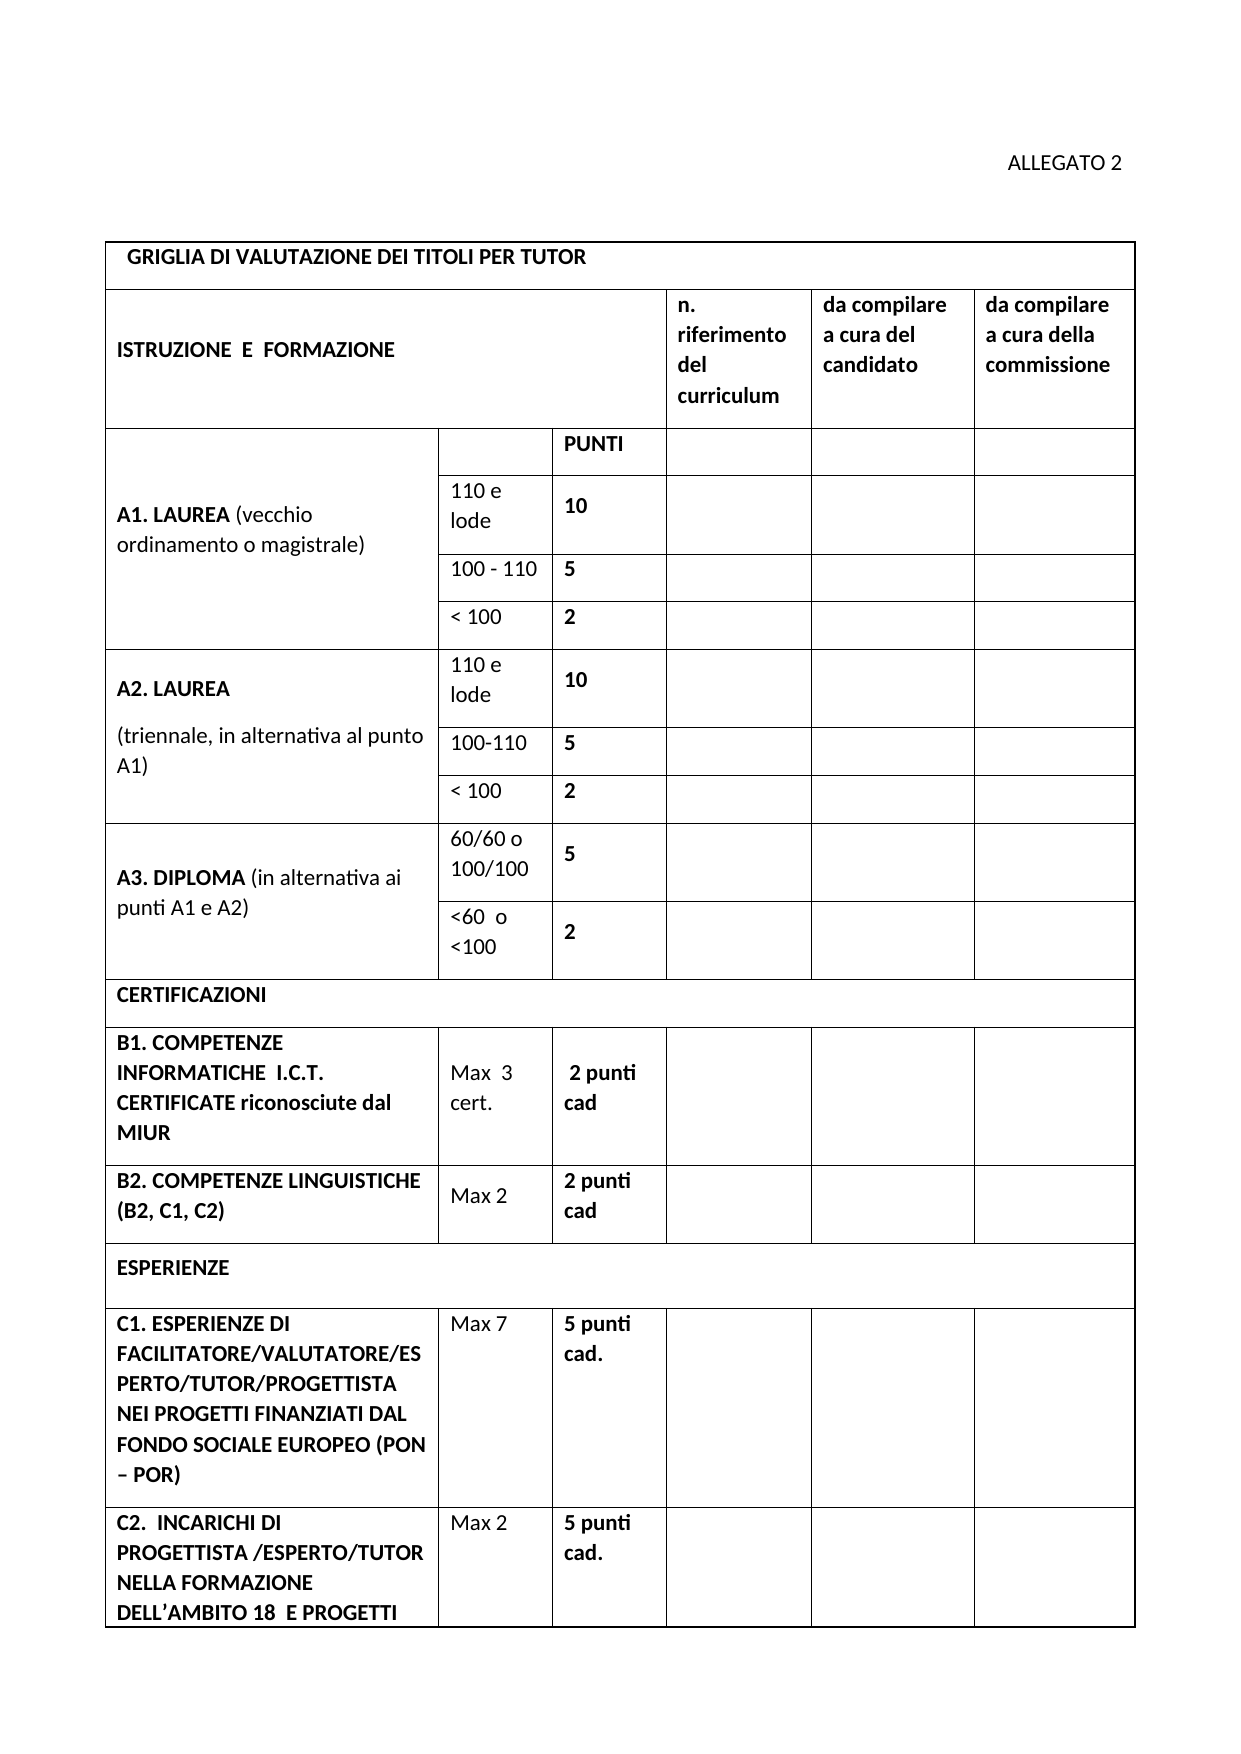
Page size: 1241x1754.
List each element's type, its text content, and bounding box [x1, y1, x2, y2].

table_cell [812, 476, 974, 553]
table_cell [667, 650, 811, 727]
table_cell 10 [553, 650, 666, 727]
table_cell 60/60 o 100/100 [439, 824, 552, 901]
table_cell 100 - 110 [439, 555, 552, 601]
table_cell 5 punti cad. [553, 1309, 666, 1507]
table_cell <60 o <100 [439, 902, 552, 979]
table_cell [975, 555, 1134, 601]
table_cell [667, 476, 811, 553]
table_cell 110 e lode [439, 650, 552, 727]
table_cell C1. ESPERIENZE DI FACILITATORE/VALUTATORE/ESPERTO/TUTOR/PROGETTISTA NEI PROGETTI FINANZIATI DAL FONDO SOCIALE EUROPEO (PON – POR) [106, 1309, 438, 1507]
table_cell [667, 1508, 811, 1626]
table_cell 110 e lode [439, 476, 552, 553]
table_header GRIGLIA DI VALUTAZIONE DEI TITOLI PER TUTOR [106, 243, 1134, 289]
table_cell B1. COMPETENZE INFORMATICHE I.C.T. CERTIFICATE riconosciute dal MIUR [106, 1028, 438, 1165]
table_cell < 100 [439, 776, 552, 823]
table_cell 2 [553, 602, 666, 649]
table_cell 2 punti cad [553, 1028, 666, 1165]
table_cell Max 7 [439, 1309, 552, 1507]
table_cell [439, 429, 552, 475]
table_cell [812, 776, 974, 823]
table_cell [106, 1508, 438, 1626]
table_cell [975, 1309, 1134, 1507]
table_cell A1. LAUREA (vecchio ordinamento o magistrale) [106, 429, 438, 649]
table_cell Max 2 [439, 1508, 552, 1626]
table_cell [667, 429, 811, 475]
table_cell 100-110 [439, 728, 552, 775]
table_cell 5 punti cad. [553, 1508, 666, 1626]
table_cell Max 2 [439, 1166, 552, 1243]
table_cell [667, 1166, 811, 1243]
table_cell [975, 1166, 1134, 1243]
table_cell CERTIFICAZIONI [106, 980, 1134, 1027]
table_cell A2. LAUREA (triennale, in alternativa al punto A1) [106, 650, 438, 823]
table_cell [812, 1508, 974, 1626]
table_cell [975, 728, 1134, 775]
table_cell 2 punti cad [553, 1166, 666, 1243]
table_cell [667, 824, 811, 901]
table_cell ISTRUZIONE E FORMAZIONE [106, 290, 666, 428]
table_cell [812, 1028, 974, 1165]
table_cell [667, 902, 811, 979]
table_cell 5 [553, 728, 666, 775]
table_cell Max 3 cert. [439, 1028, 552, 1165]
table_cell [812, 1166, 974, 1243]
table_cell [975, 1508, 1134, 1626]
table_cell [667, 1309, 811, 1507]
table_cell [975, 650, 1134, 727]
table_cell 2 [553, 776, 666, 823]
table_cell da compilare a cura della commissione [975, 290, 1134, 428]
table_cell [812, 728, 974, 775]
table_cell [975, 824, 1134, 901]
text ALLEGATO 2 [118, 148, 1122, 176]
table_cell [667, 555, 811, 601]
table_cell [667, 1028, 811, 1165]
table_cell PUNTI [553, 429, 666, 475]
table_cell [812, 650, 974, 727]
table_cell [975, 602, 1134, 649]
table_cell 2 [553, 902, 666, 979]
table_cell [812, 1309, 974, 1507]
table_cell 5 [553, 824, 666, 901]
table_cell [812, 902, 974, 979]
table_cell 10 [553, 476, 666, 553]
table_cell [975, 476, 1134, 553]
table_cell n. riferimento del curriculum [667, 290, 811, 428]
table_cell 5 [553, 555, 666, 601]
table_cell < 100 [439, 602, 552, 649]
table_cell [812, 429, 974, 475]
table_cell [667, 728, 811, 775]
table_cell [975, 776, 1134, 823]
table_cell da compilare a cura del candidato [812, 290, 974, 428]
table_cell [975, 902, 1134, 979]
table_cell [812, 555, 974, 601]
table_cell [667, 602, 811, 649]
table_cell A3. DIPLOMA (in alternativa ai punti A1 e A2) [106, 824, 438, 979]
table_cell ESPERIENZE [106, 1244, 1134, 1308]
table_cell [812, 602, 974, 649]
table_cell B2. COMPETENZE LINGUISTICHE (B2, C1, C2) [106, 1166, 438, 1243]
table_cell [812, 824, 974, 901]
table_cell [975, 429, 1134, 475]
table_cell [975, 1028, 1134, 1165]
table_cell [667, 776, 811, 823]
